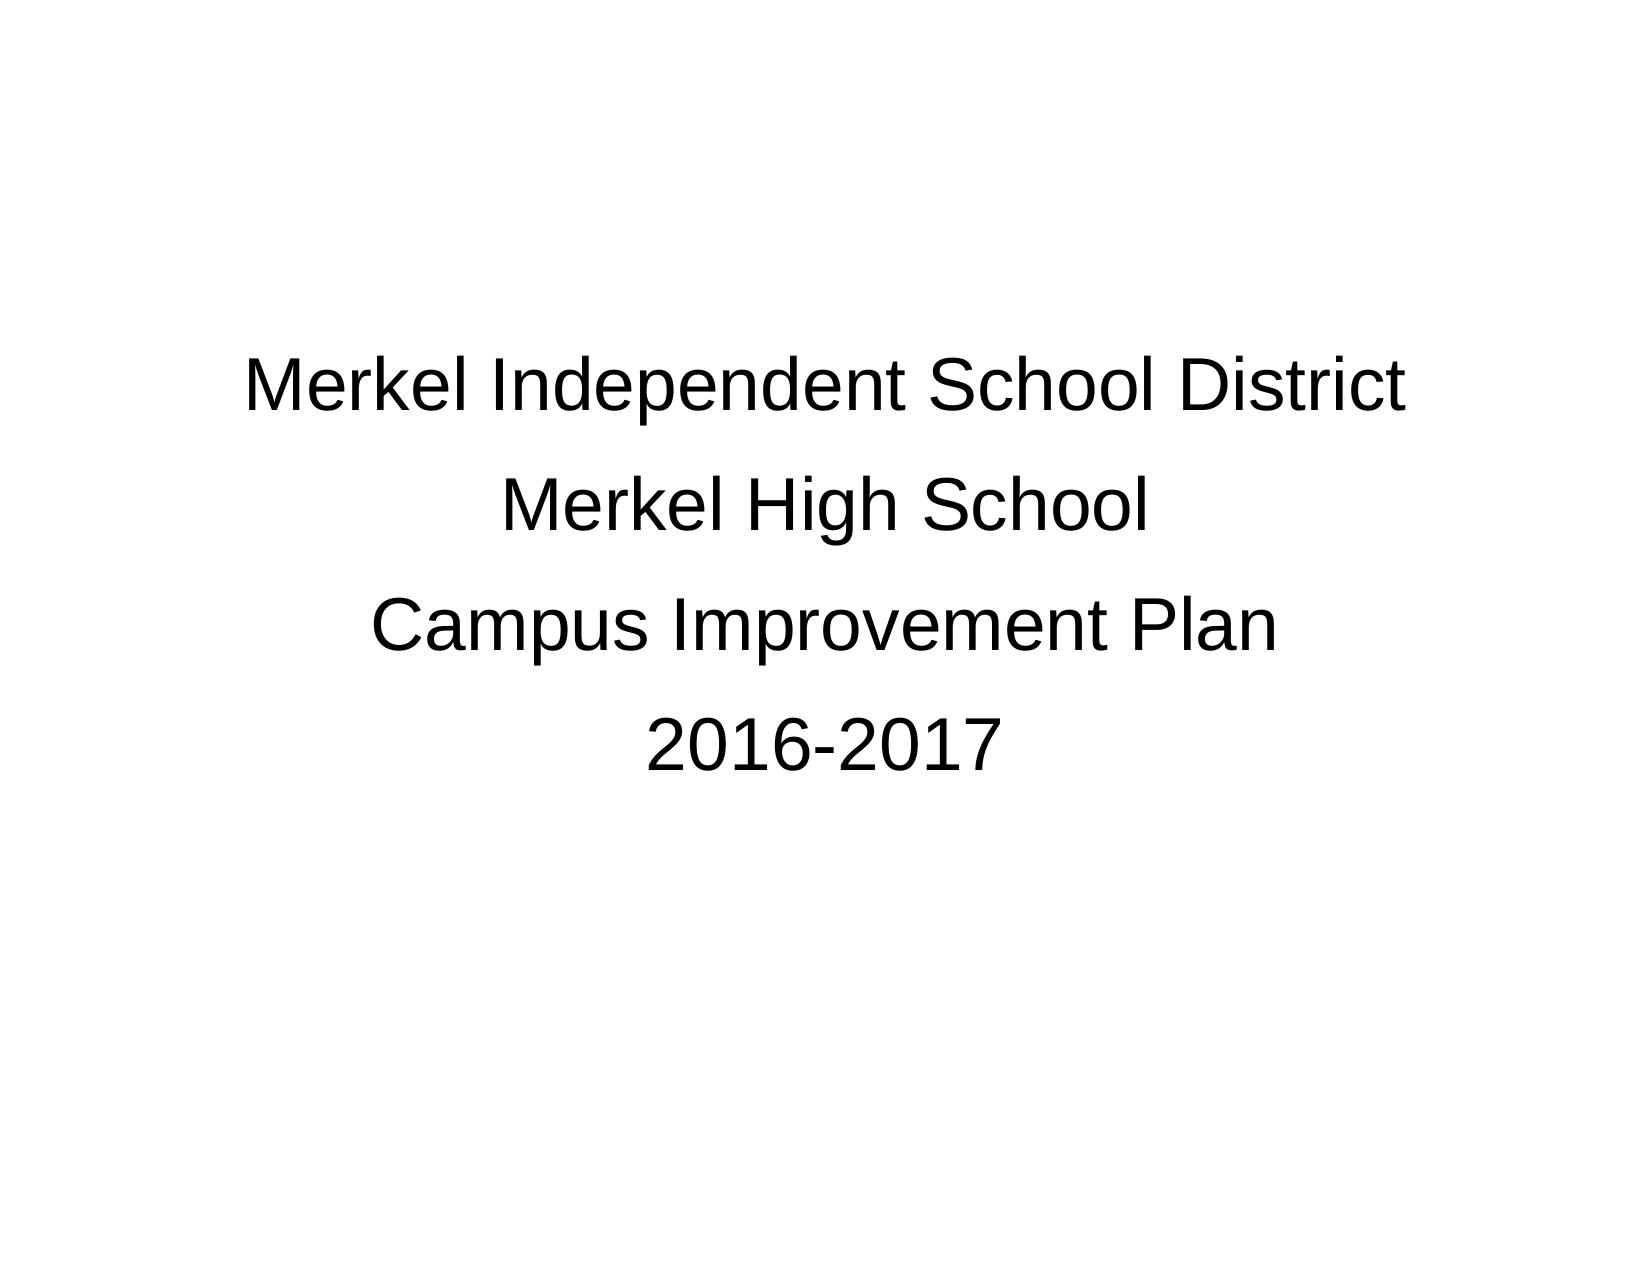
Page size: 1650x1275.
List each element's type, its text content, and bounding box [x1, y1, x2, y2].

text Campus Improvement Plan [75, 580, 1575, 666]
text Merkel Independent School District [75, 340, 1575, 426]
text Merkel High School [75, 460, 1575, 546]
text 2016-2017 [75, 700, 1575, 786]
